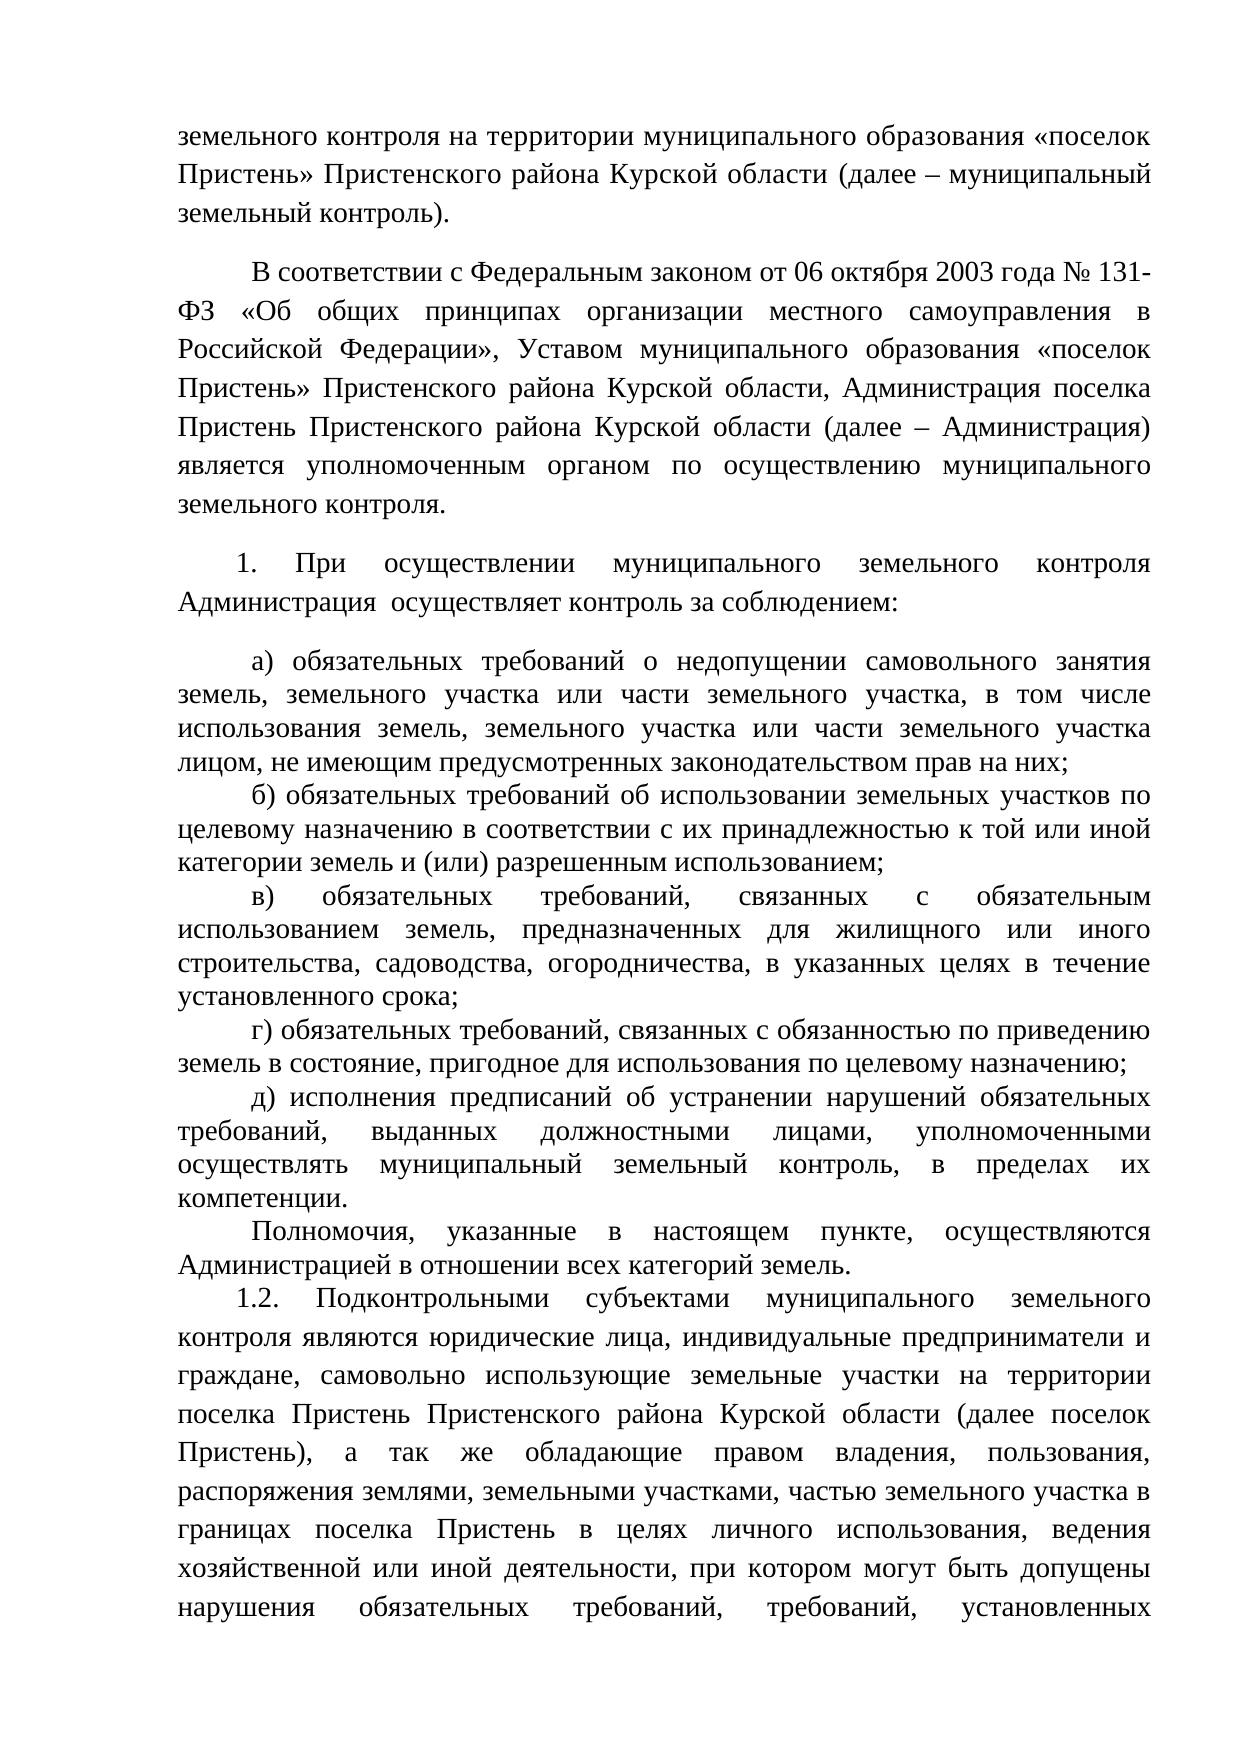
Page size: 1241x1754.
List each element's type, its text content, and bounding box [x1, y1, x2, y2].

text д) исполнения предписаний об устранении нарушений обязательных требований, выданных должностными лицами, уполномоченными осуществлять муниципальный земельный контроль, в пределах их компетенции. [177, 1079, 1152, 1213]
text Полномочия, указанные в настоящем пункте, осуществляются Администрацией в отношении всех категорий земель. [177, 1213, 1152, 1280]
text г) обязательных требований, связанных с обязанностью по приведению земель в состояние, пригодное для использования по целевому назначению; [177, 1012, 1152, 1079]
text 1. При осуществлении муниципального земельного контроля Администрация осуществляет контроль за соблюдением: [177, 545, 1152, 617]
text а) обязательных требований о недопущении самовольного занятия земель, земельного участка или части земельного участка, в том числе использования земель, земельного участка или части земельного участка лицом, не имеющим предусмотренных законодательством прав на них; [177, 643, 1152, 777]
text б) обязательных требований об использовании земельных участков по целевому назначению в соответствии с их принадлежностью к той или иной категории земель и (или) разрешенным использованием; [177, 777, 1152, 878]
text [177, 118, 1152, 229]
text в) обязательных требований, связанных с обязательным использованием земель, предназначенных для жилищного или иного строительства, садоводства, огородничества, в указанных целях в течение установленного срока; [177, 878, 1152, 1012]
text В соответствии с Федеральным законом от 06 октября 2003 года № 131-ФЗ «Об общих принципах организации местного самоуправления в Российской Федерации», Уставом муниципального образования «поселок Пристень» Пристенского района Курской области, Администрация поселка Пристень Пристенского района Курской области (далее – Администрация) является уполномоченным органом по осуществлению муниципального земельного контроля. [177, 254, 1152, 519]
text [177, 1280, 1152, 1622]
